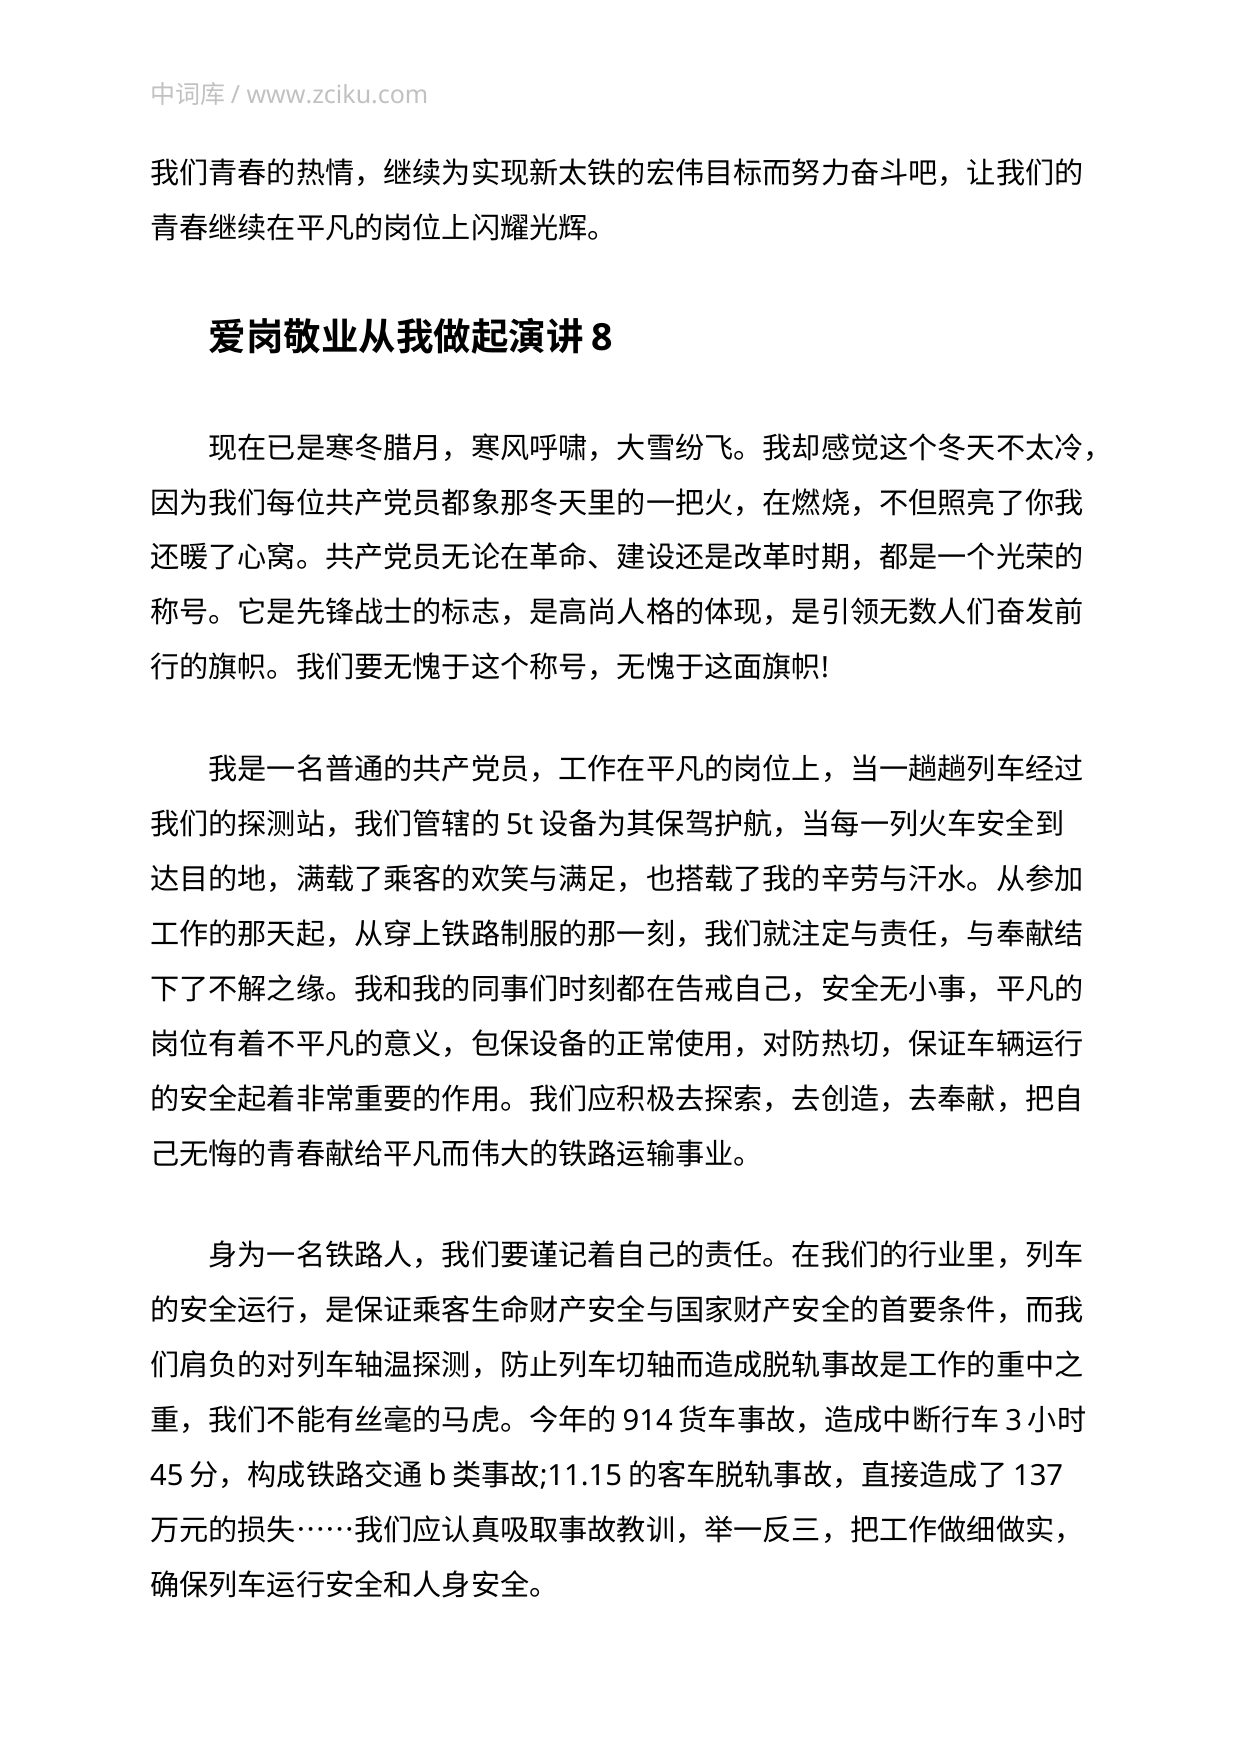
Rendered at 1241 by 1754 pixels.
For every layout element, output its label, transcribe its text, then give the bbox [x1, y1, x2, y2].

text 现在已是寒冬腊月，寒风呼啸，大雪纷飞。我却感觉这个冬天不太冷，因为我们每位共产党员都象那冬天里的一把火，在燃烧，不但照亮了你我还暖了心窝。共产党员无论在革命、建设还是改革时期，都是一个光荣的称号。它是先锋战士的标志，是高尚人格的体现，是引领无数人们奋发前行的旗帜。我们要无愧于这个称号，无愧于这面旗帜! [150, 424, 1090, 686]
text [150, 150, 1090, 247]
text 身为一名铁路人，我们要谨记着自己的责任。在我们的行业里，列车的安全运行，是保证乘客生命财产安全与国家财产安全的首要条件，而我们肩负的对列车轴温探测，防止列车切轴而造成脱轨事故是工作的重中之重，我们不能有丝毫的马虎。今年的914货车事故，造成中断行车3小时45分，构成铁路交通b类事故;11.15的客车脱轨事故，直接造成了137万元的损失……我们应认真吸取事故教训，举一反三，把工作做细做实，确保列车运行安全和人身安全。 [150, 1232, 1090, 1604]
text 我是一名普通的共产党员，工作在平凡的岗位上，当一趟趟列车经过我们的探测站，我们管辖的5t设备为其保驾护航，当每一列火车安全到达目的地，满载了乘客的欢笑与满足，也搭载了我的辛劳与汗水。从参加工作的那天起，从穿上铁路制服的那一刻，我们就注定与责任，与奉献结下了不解之缘。我和我的同事们时刻都在告戒自己，安全无小事，平凡的岗位有着不平凡的意义，包保设备的正常使用，对防热切，保证车辆运行的安全起着非常重要的作用。我们应积极去探索，去创造，去奉献，把自己无悔的青春献给平凡而伟大的铁路运输事业。 [150, 746, 1090, 1172]
text 爱岗敬业从我做起演讲8 [150, 307, 1090, 361]
